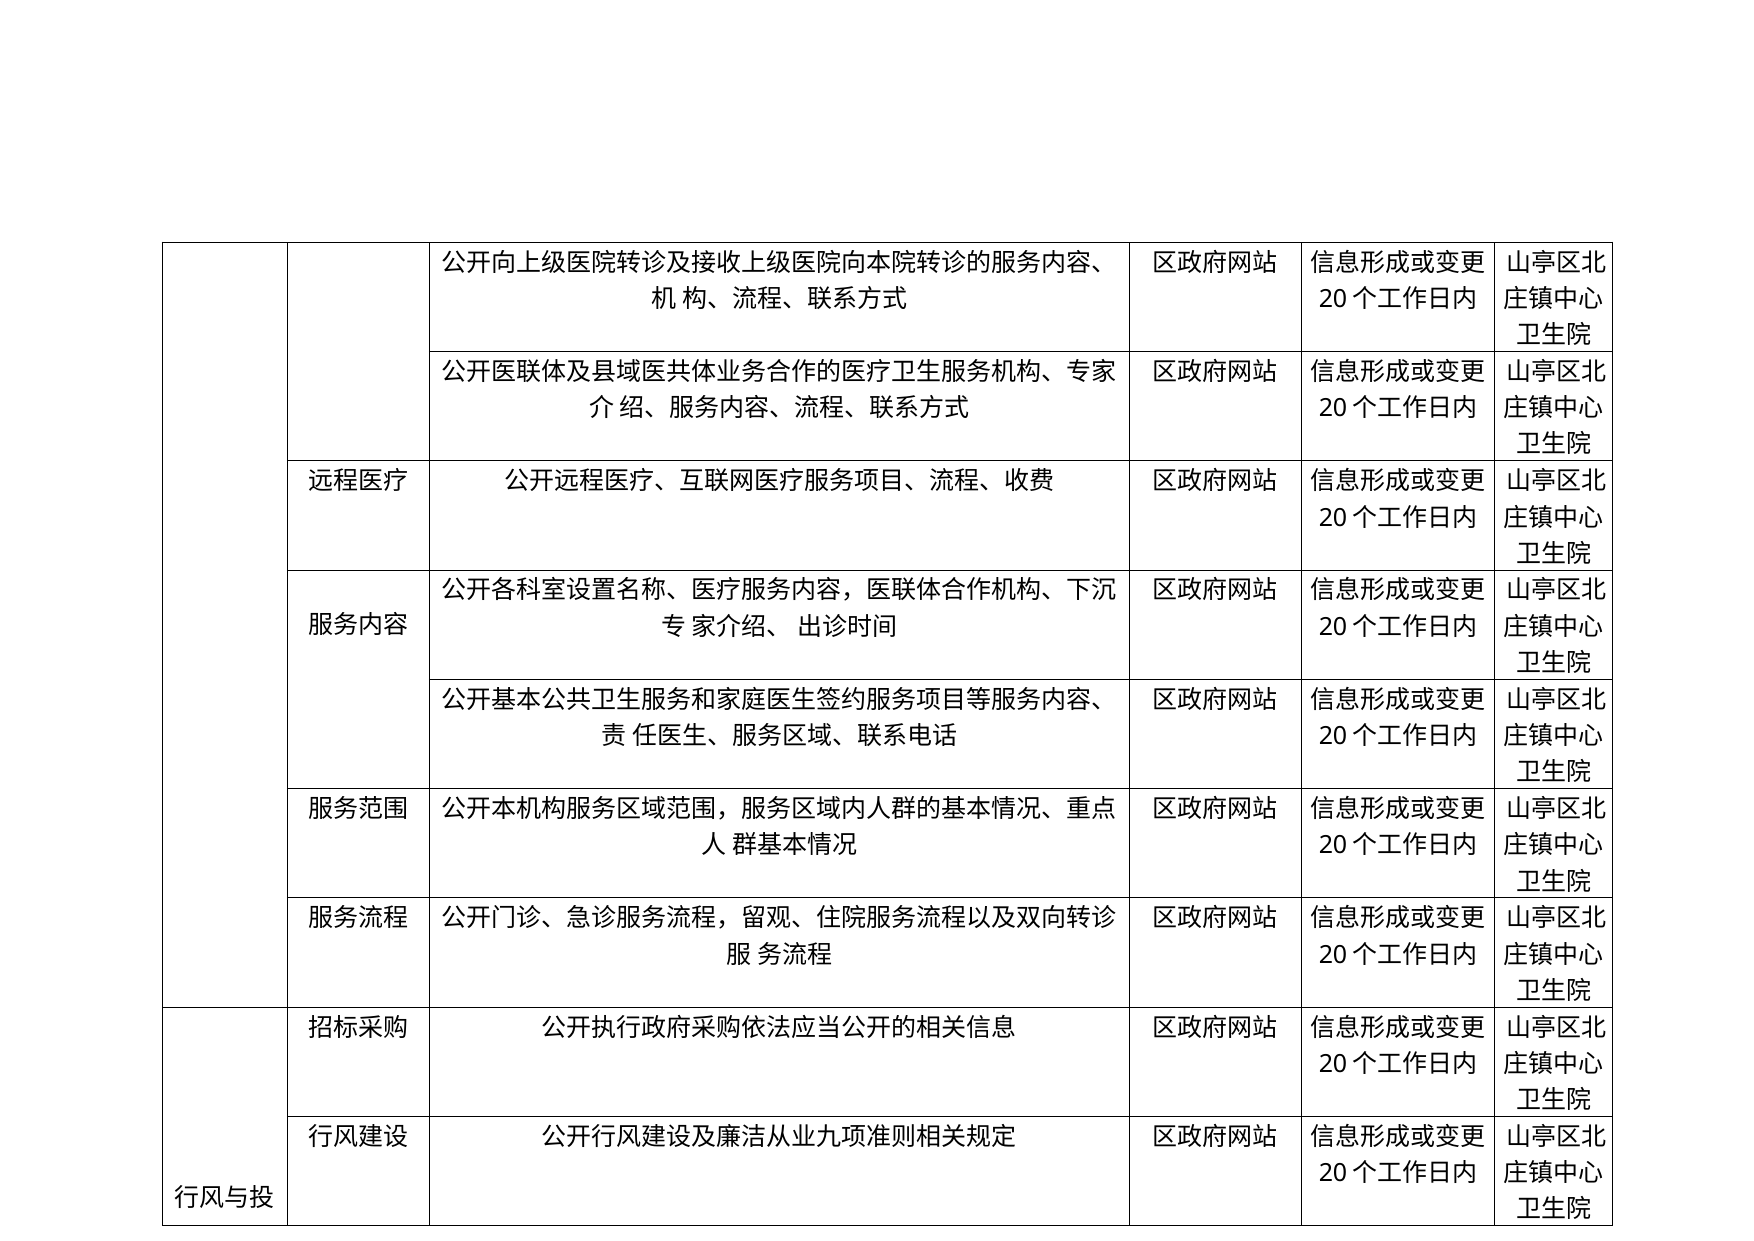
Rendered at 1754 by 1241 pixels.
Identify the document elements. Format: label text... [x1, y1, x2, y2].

table_header 信息形成或变更 20个工作日内 [1302, 243, 1494, 351]
table_cell 区政府网站 [1130, 461, 1301, 569]
table_cell 区政府网站 [1130, 789, 1301, 897]
table_cell 区政府网站 [1130, 352, 1301, 460]
table_cell 山亭区北庄镇中心卫生院 [1495, 352, 1612, 460]
table_cell 山亭区北庄镇中心卫生院 [1495, 1117, 1612, 1225]
table_cell 信息形成或变更 20个工作日内 [1302, 352, 1494, 460]
table_cell 招标采购 [288, 1008, 429, 1116]
table_header 公开向上级医院转诊及接收上级医院向本院转诊的服务内容、机 构、流程、联系方式 [430, 243, 1129, 351]
table_cell 远程医疗 [288, 461, 429, 569]
table_cell 服务范围 [288, 789, 429, 897]
table_cell 山亭区北庄镇中心卫生院 [1495, 1008, 1612, 1116]
table_cell 公开各科室设置名称、医疗服务内容，医联体合作机构、下沉专 家介绍、 出诊时间 [430, 571, 1129, 679]
table_cell 公开行风建设及廉洁从业九项准则相关规定 [430, 1117, 1129, 1225]
table_cell 区政府网站 [1130, 1008, 1301, 1116]
table_cell 区政府网站 [1130, 680, 1301, 788]
table_cell 山亭区北庄镇中心卫生院 [1495, 461, 1612, 569]
table_header [163, 243, 287, 1007]
table_cell 区政府网站 [1130, 1117, 1301, 1225]
table_cell 信息形成或变更 20个工作日内 [1302, 1117, 1494, 1225]
table_cell 山亭区北庄镇中心卫生院 [1495, 789, 1612, 897]
table_cell 信息形成或变更 20个工作日内 [1302, 571, 1494, 679]
table_cell 区政府网站 [1130, 898, 1301, 1007]
table_cell 区政府网站 [1130, 571, 1301, 679]
table_cell 公开远程医疗、互联网医疗服务项目、流程、收费 [430, 461, 1129, 569]
table_cell 信息形成或变更 20个工作日内 [1302, 898, 1494, 1007]
table_cell 公开本机构服务区域范围，服务区域内人群的基本情况、重点人 群基本情况 [430, 789, 1129, 897]
table_cell 服务流程 [288, 898, 429, 1007]
table_cell 公开医联体及县域医共体业务合作的医疗卫生服务机构、专家介 绍、服务内容、流程、联系方式 [430, 352, 1129, 460]
table_cell 山亭区北庄镇中心卫生院 [1495, 898, 1612, 1007]
table_cell 信息形成或变更 20个工作日内 [1302, 789, 1494, 897]
table_cell 公开基本公共卫生服务和家庭医生签约服务项目等服务内容、责 任医生、服务区域、联系电话 [430, 680, 1129, 788]
table_cell 山亭区北庄镇中心卫生院 [1495, 571, 1612, 679]
table_cell 公开执行政府采购依法应当公开的相关信息 [430, 1008, 1129, 1116]
table_header 山亭区北庄镇中心卫生院 [1495, 243, 1612, 351]
table_cell 行风与投 诉 [163, 1008, 287, 1225]
table_header [288, 243, 429, 460]
table_cell 信息形成或变更 20个工作日内 [1302, 680, 1494, 788]
table_cell 公开门诊、急诊服务流程，留观、住院服务流程以及双向转诊服 务流程 [430, 898, 1129, 1007]
table_header 区政府网站 [1130, 243, 1301, 351]
table_cell 信息形成或变更 20个工作日内 [1302, 461, 1494, 569]
table_cell 山亭区北庄镇中心卫生院 [1495, 680, 1612, 788]
table_cell 信息形成或变更 20个工作日内 [1302, 1008, 1494, 1116]
table_cell 服务内容 [288, 571, 429, 788]
table_cell 行风建设 [288, 1117, 429, 1225]
